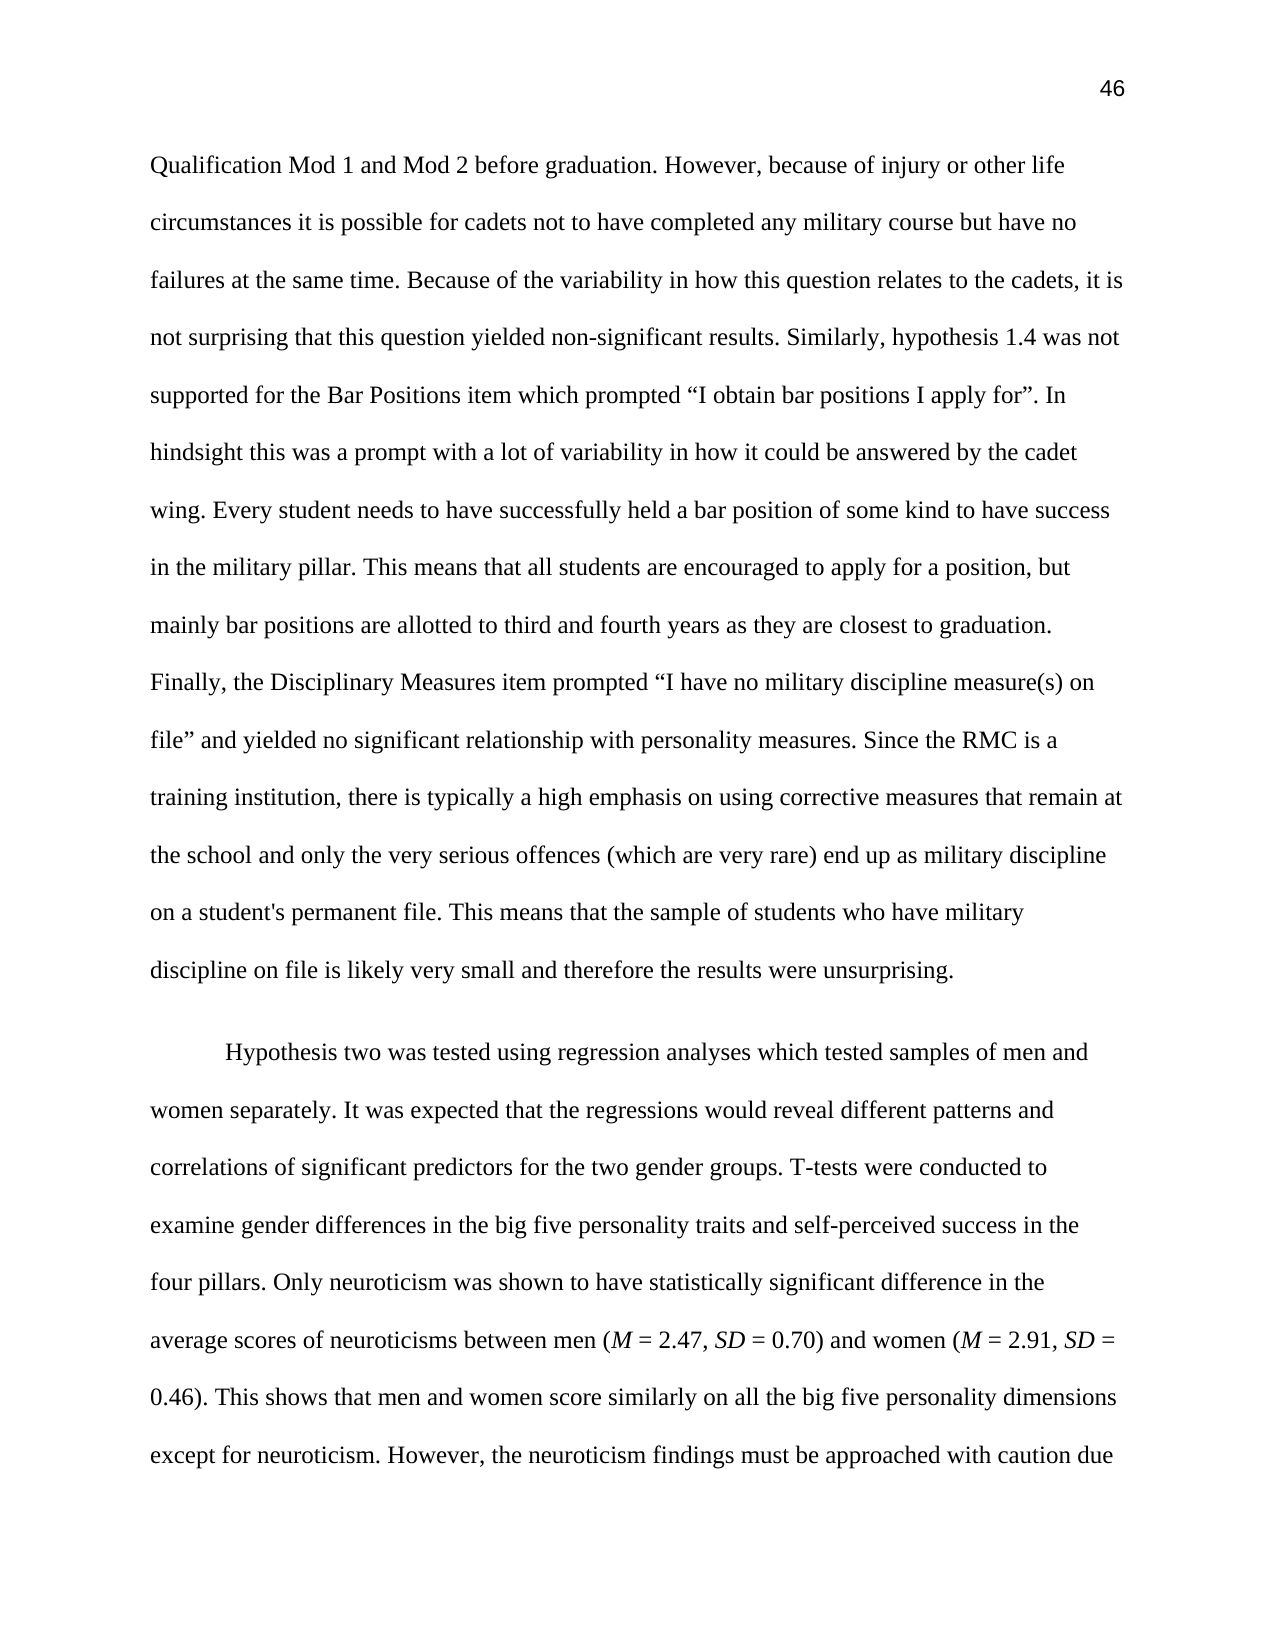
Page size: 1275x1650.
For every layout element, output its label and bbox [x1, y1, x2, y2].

text [150, 150, 1125, 984]
text [150, 1037, 1125, 1469]
